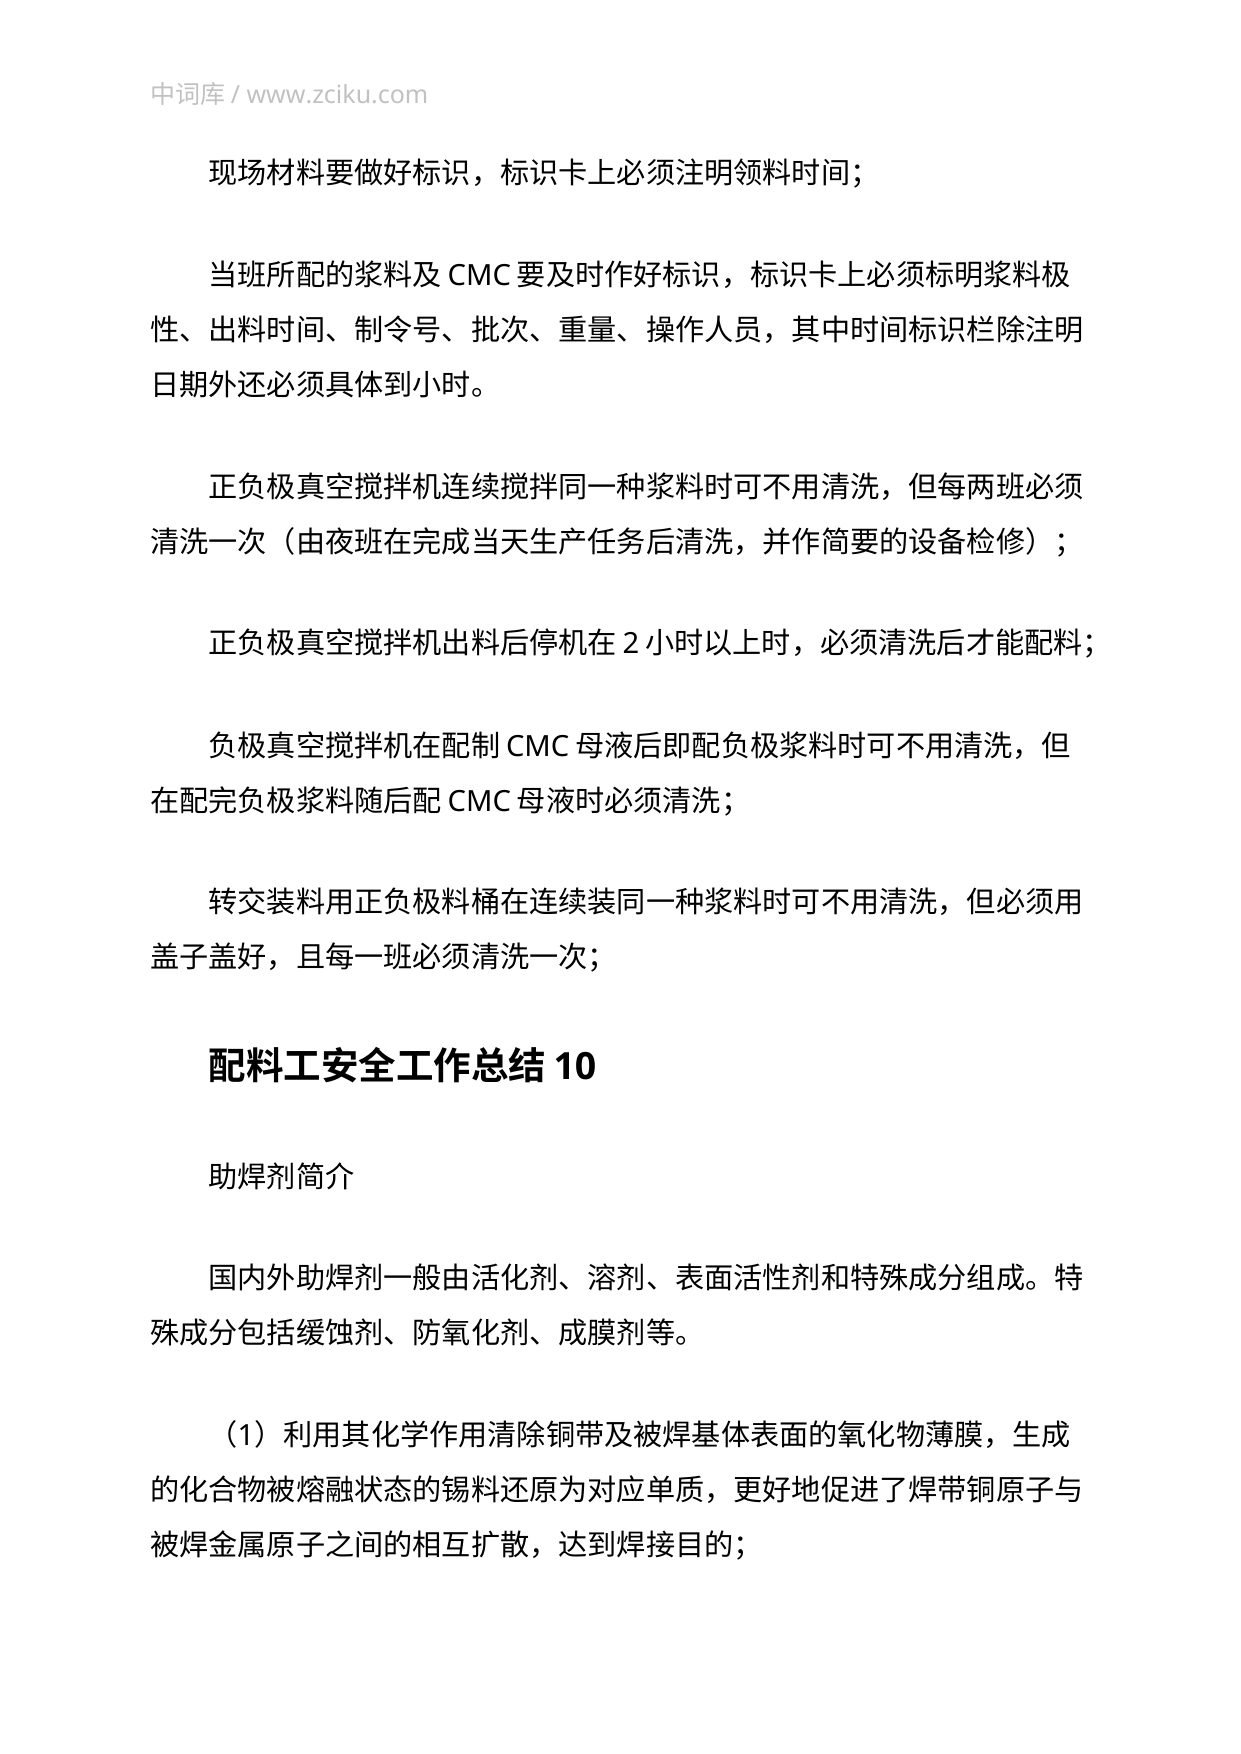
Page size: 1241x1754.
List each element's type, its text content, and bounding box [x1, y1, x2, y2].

text 当班所配的浆料及CMC要及时作好标识，标识卡上必须标明浆料极性、出料时间、制令号、批次、重量、操作人员，其中时间标识栏除注明日期外还必须具体到小时。 [150, 252, 1090, 404]
text 负极真空搅拌机在配制CMC母液后即配负极浆料时可不用清洗，但在配完负极浆料随后配CMC母液时必须清洗； [150, 722, 1090, 819]
text 配料工安全工作总结10 [150, 1036, 1090, 1090]
text 现场材料要做好标识，标识卡上必须注明领料时间； [150, 150, 1090, 192]
text 正负极真空搅拌机连续搅拌同一种浆料时可不用清洗，但每两班必须清洗一次（由夜班在完成当天生产任务后清洗，并作简要的设备检修）； [150, 463, 1090, 561]
text 正负极真空搅拌机出料后停机在2小时以上时，必须清洗后才能配料； [150, 620, 1090, 662]
text 转交装料用正负极料桶在连续装同一种浆料时可不用清洗，但必须用盖子盖好，且每一班必须清洗一次； [150, 879, 1090, 976]
text （1）利用其化学作用清除铜带及被焊基体表面的氧化物薄膜，生成的化合物被熔融状态的锡料还原为对应单质，更好地促进了焊带铜原子与被焊金属原子之间的相互扩散，达到焊接目的； [150, 1412, 1090, 1564]
text 国内外助焊剂一般由活化剂、溶剂、表面活性剂和特殊成分组成。特殊成分包括缓蚀剂、防氧化剂、成膜剂等。 [150, 1255, 1090, 1352]
text 助焊剂简介 [150, 1153, 1090, 1196]
